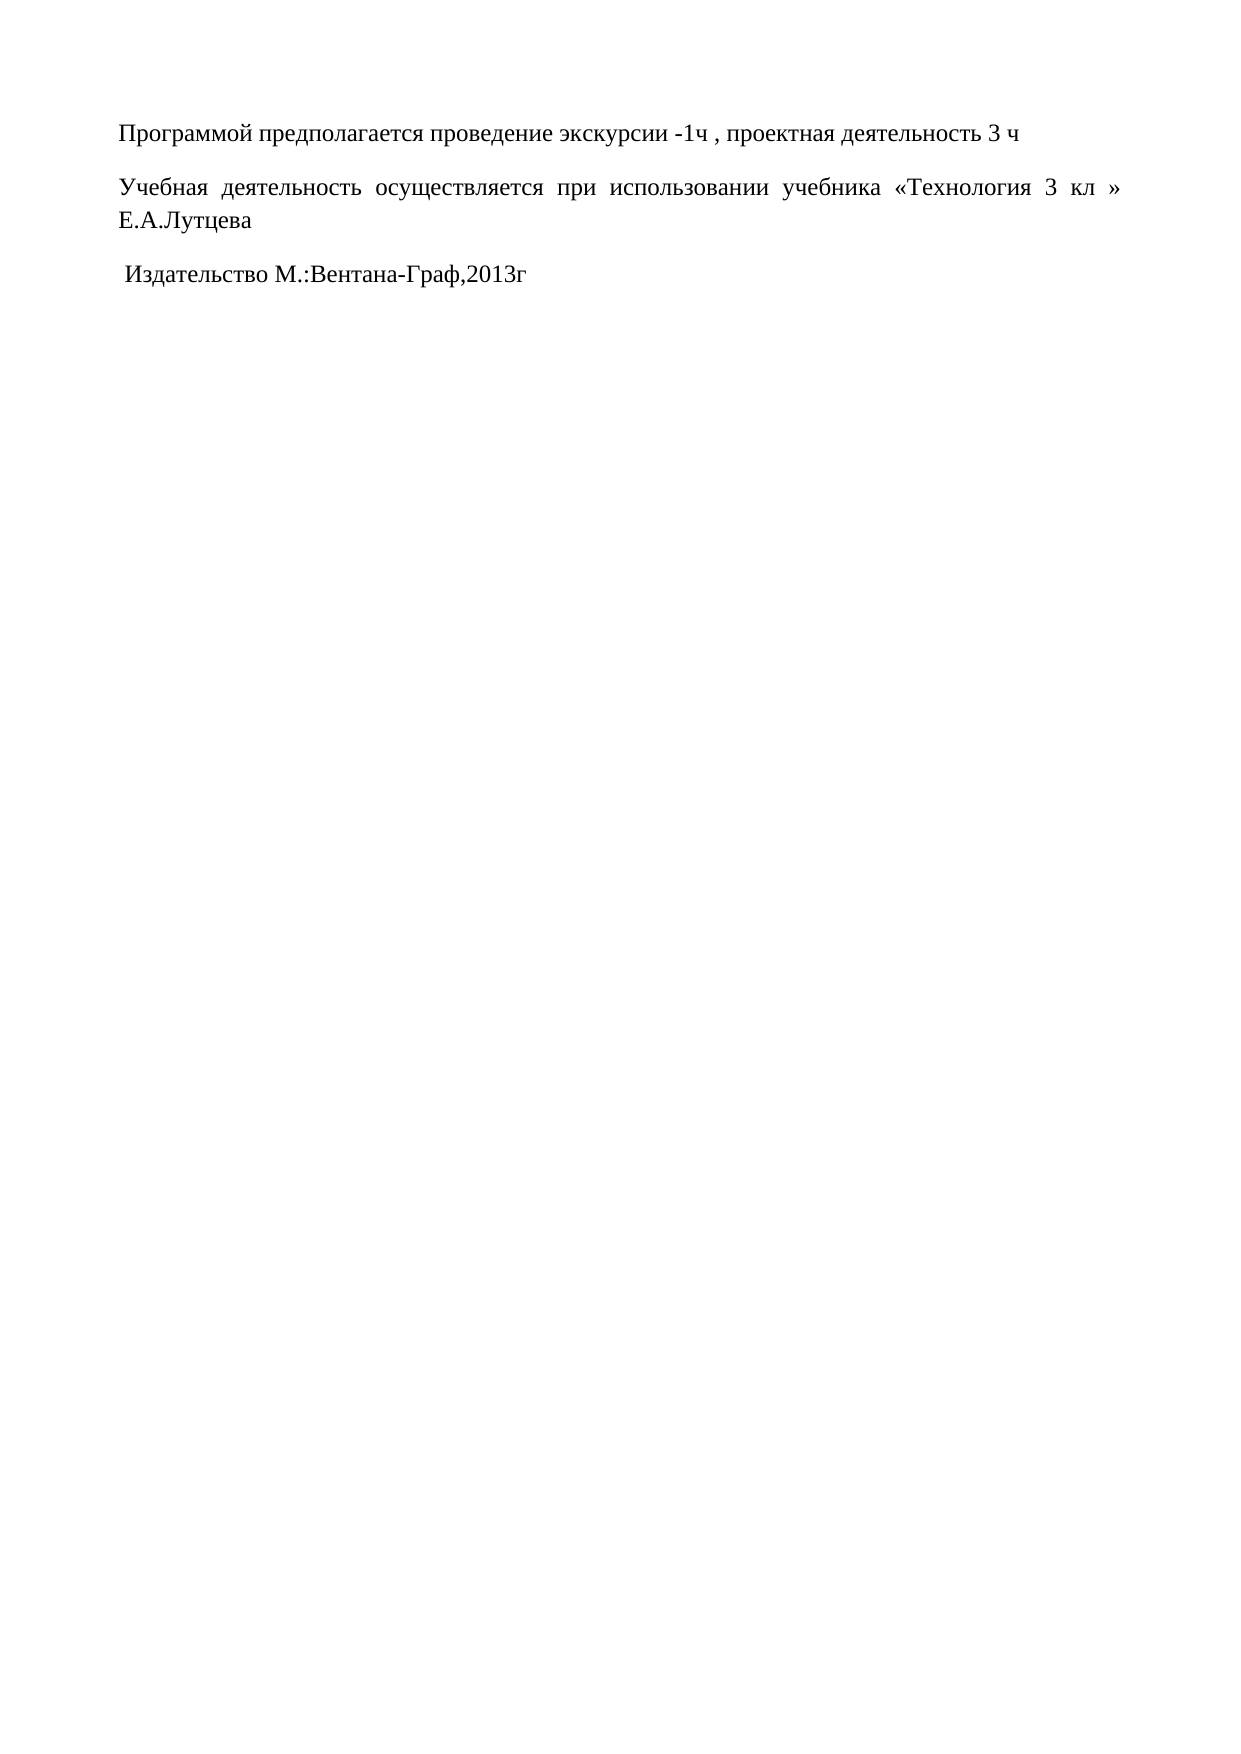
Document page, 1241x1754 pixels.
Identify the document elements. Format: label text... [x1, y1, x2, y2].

text Учебная деятельность осуществляется при использовании учебника «Технология 3 кл » Е.А.Лутцева [118, 172, 1122, 234]
text Издательство М.:Вентана-Граф,2013г [118, 259, 1122, 288]
text Программой предполагается проведение экскурсии -1ч , проектная деятельность 3 ч [118, 118, 1122, 147]
